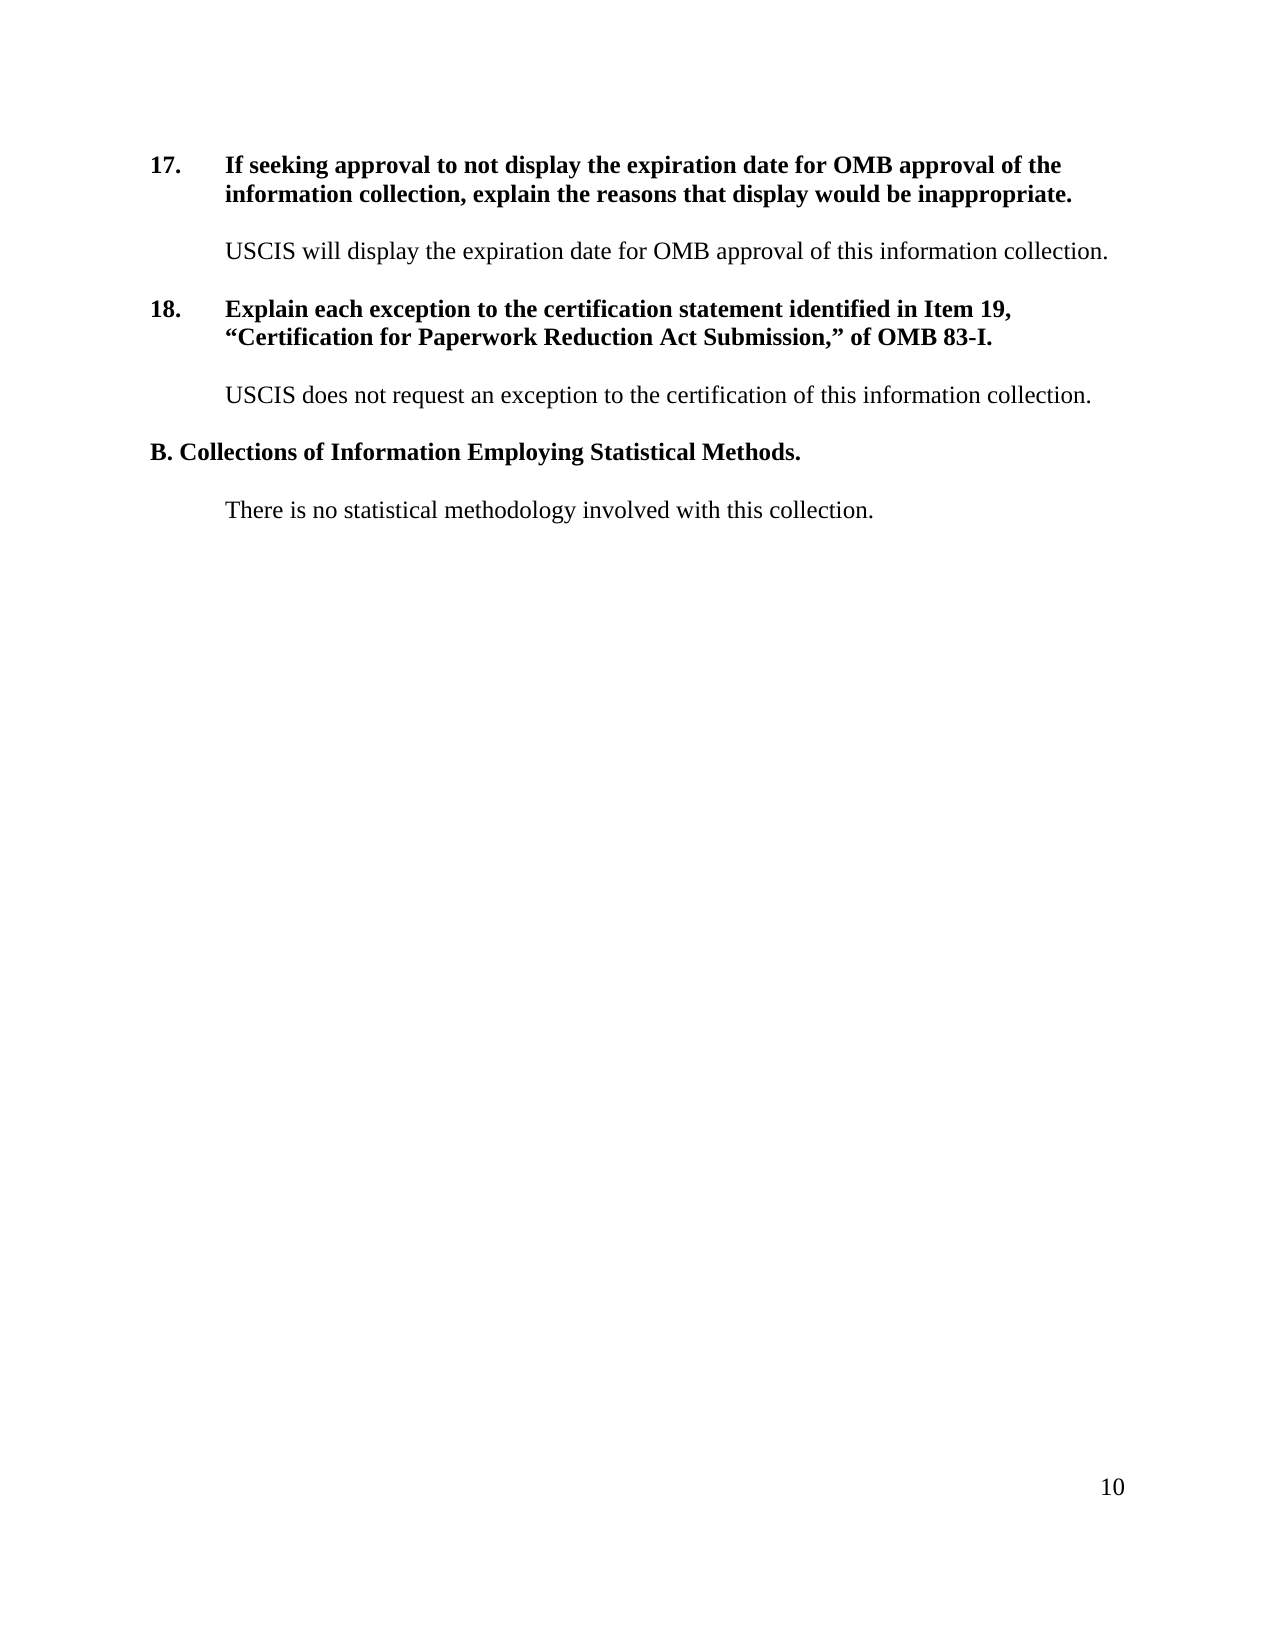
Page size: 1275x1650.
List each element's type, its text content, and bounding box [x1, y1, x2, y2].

text There is no statistical methodology involved with this collection. [225, 495, 1125, 524]
text 17. If seeking approval to not display the expiration date for OMB approval of the information collection, explain the reasons that display would be inappropriate. [150, 150, 1125, 207]
list Explain each exception to the certification statement identified in Item 19, “Certification for Paperwork Reduction Act Submission,” of OMB 83-I. [150, 294, 1125, 351]
text USCIS will display the expiration date for OMB approval of this information collection. [225, 236, 1125, 265]
text B. Collections of Information Employing Statistical Methods. [150, 437, 1125, 466]
text USCIS does not request an exception to the certification of this information collection. [225, 380, 1125, 409]
